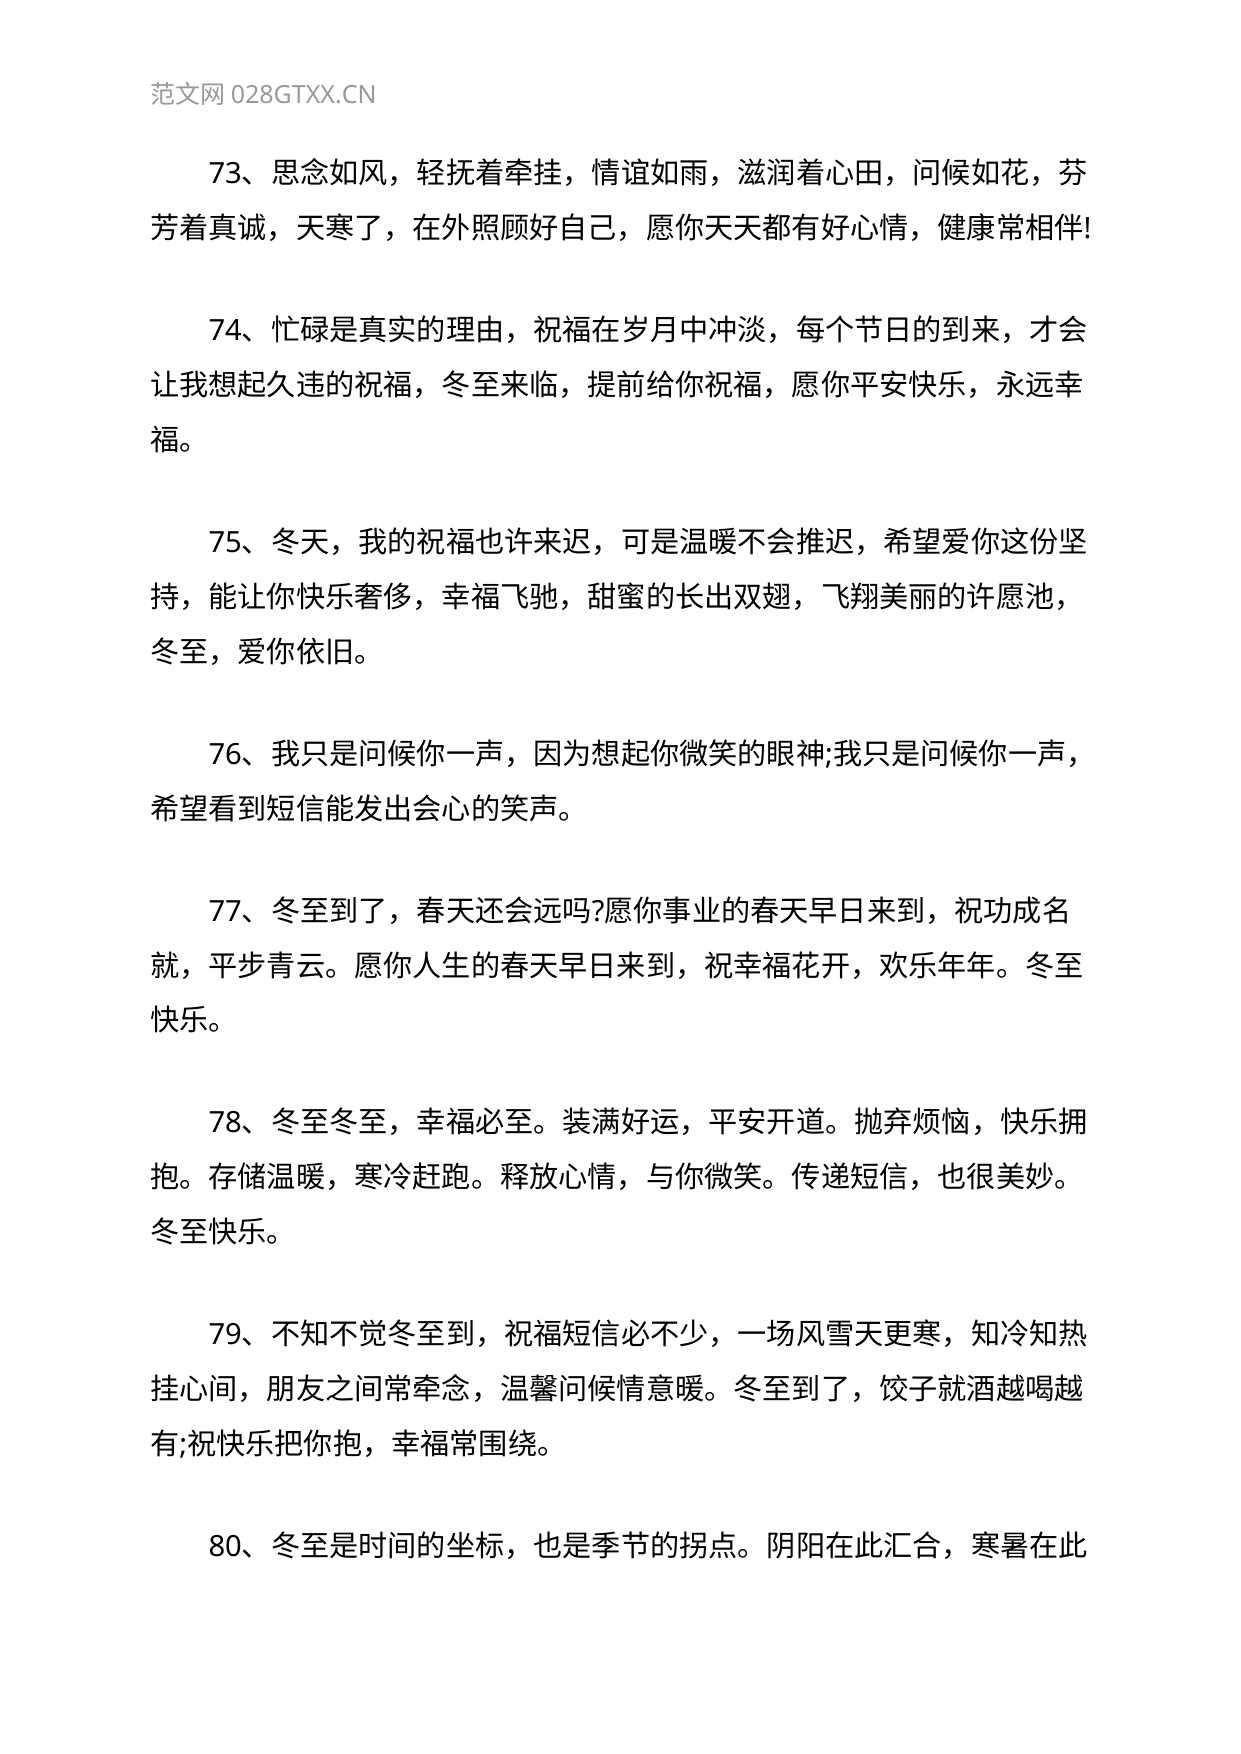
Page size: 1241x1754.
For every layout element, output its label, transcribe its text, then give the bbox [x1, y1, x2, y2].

text 77、冬至到了，春天还会远吗?愿你事业的春天早日来到，祝功成名就，平步青云。愿你人生的春天早日来到，祝幸福花开，欢乐年年。冬至快乐。 [150, 887, 1090, 1039]
text 76、我只是问候你一声，因为想起你微笑的眼神;我只是问候你一声，希望看到短信能发出会心的笑声。 [150, 730, 1090, 828]
text 73、思念如风，轻抚着牵挂，情谊如雨，滋润着心田，问候如花，芬芳着真诚，天寒了，在外照顾好自己，愿你天天都有好心情，健康常相伴! [150, 150, 1090, 247]
text 74、忙碌是真实的理由，祝福在岁月中冲淡，每个节日的到来，才会让我想起久违的祝福，冬至来临，提前给你祝福，愿你平安快乐，永远幸福。 [150, 307, 1090, 459]
text 75、冬天，我的祝福也许来迟，可是温暖不会推迟，希望爱你这份坚持，能让你快乐奢侈，幸福飞驰，甜蜜的长出双翅，飞翔美丽的许愿池，冬至，爱你依旧。 [150, 519, 1090, 671]
text 78、冬至冬至，幸福必至。装满好运，平安开道。抛弃烦恼，快乐拥抱。存储温暖，寒冷赶跑。释放心情，与你微笑。传递短信，也很美妙。冬至快乐。 [150, 1099, 1090, 1251]
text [150, 1522, 1090, 1565]
text 79、不知不觉冬至到，祝福短信必不少，一场风雪天更寒，知冷知热挂心间，朋友之间常牵念，温馨问候情意暖。冬至到了，饺子就酒越喝越有;祝快乐把你抱，幸福常围绕。 [150, 1310, 1090, 1463]
